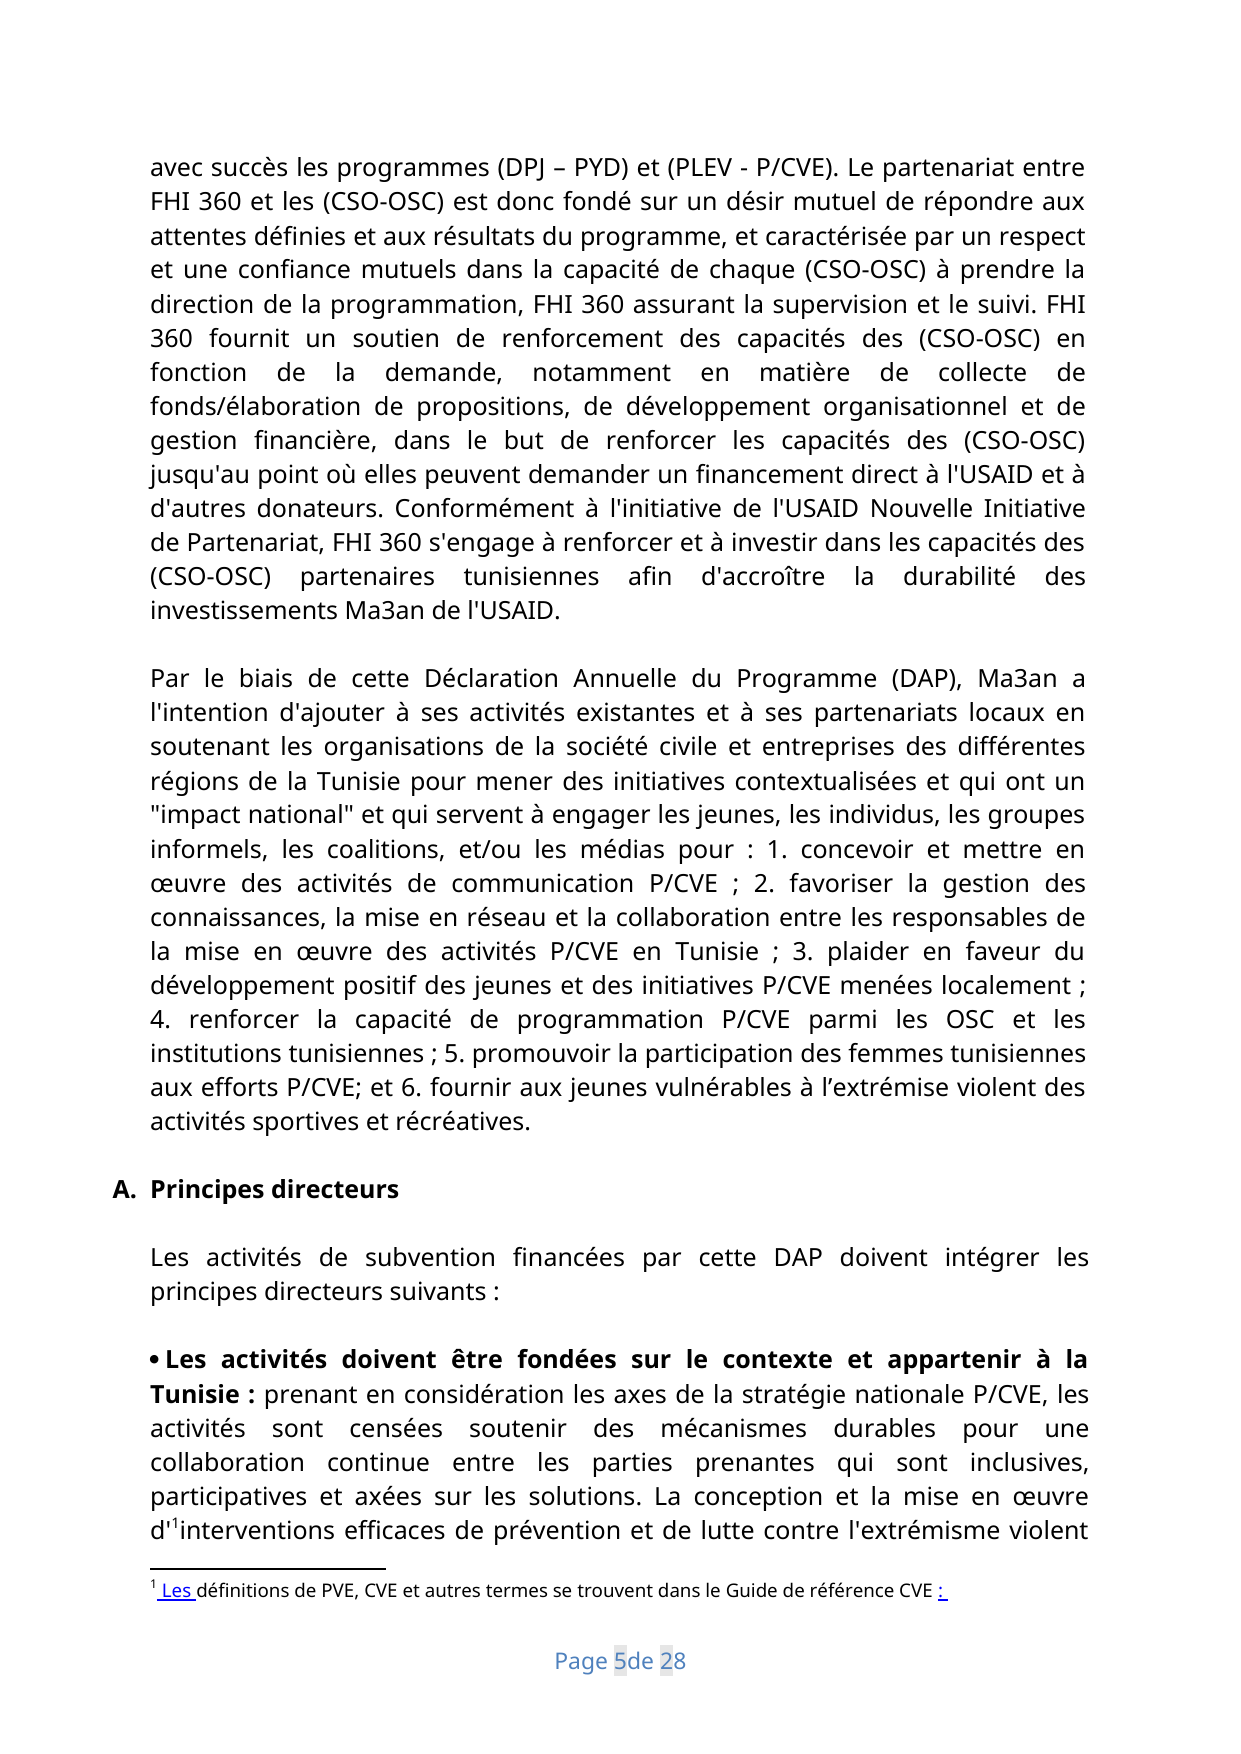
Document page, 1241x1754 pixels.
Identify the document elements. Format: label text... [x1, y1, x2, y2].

list Principes directeurs [112, 1172, 1090, 1206]
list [150, 1342, 1090, 1547]
text Les activités de subvention financées par cette DAP doivent intégrer les principes directeurs suivants : [150, 1240, 1090, 1308]
text Par le biais de cette Déclaration Annuelle du Programme (DAP), Ma3an a l'intention d'ajouter à ses activités existantes et à ses partenariats locaux en soutenant les organisations de la société civile et entreprises des différentes régions de la Tunisie pour mener des initiatives contextualisées et qui ont un "impact national" et qui servent à engager les jeunes, les individus, les groupes informels, les coalitions, et/ou les médias pour : 1. concevoir et mettre en œuvre des activités de communication P/CVE ; 2. favoriser la gestion des connaissances, la mise en réseau et la collaboration entre les responsables de la mise en œuvre des activités P/CVE en Tunisie ; 3. plaider en faveur du développement positif des jeunes et des initiatives P/CVE menées localement ; 4. renforcer la capacité de programmation P/CVE parmi les OSC et les institutions tunisiennes ; 5. promouvoir la participation des femmes tunisiennes aux efforts P/CVE; et 6. fournir aux jeunes vulnérables à l’extrémise violent des activités sportives et récréatives. [150, 661, 1087, 1138]
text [150, 150, 1087, 627]
